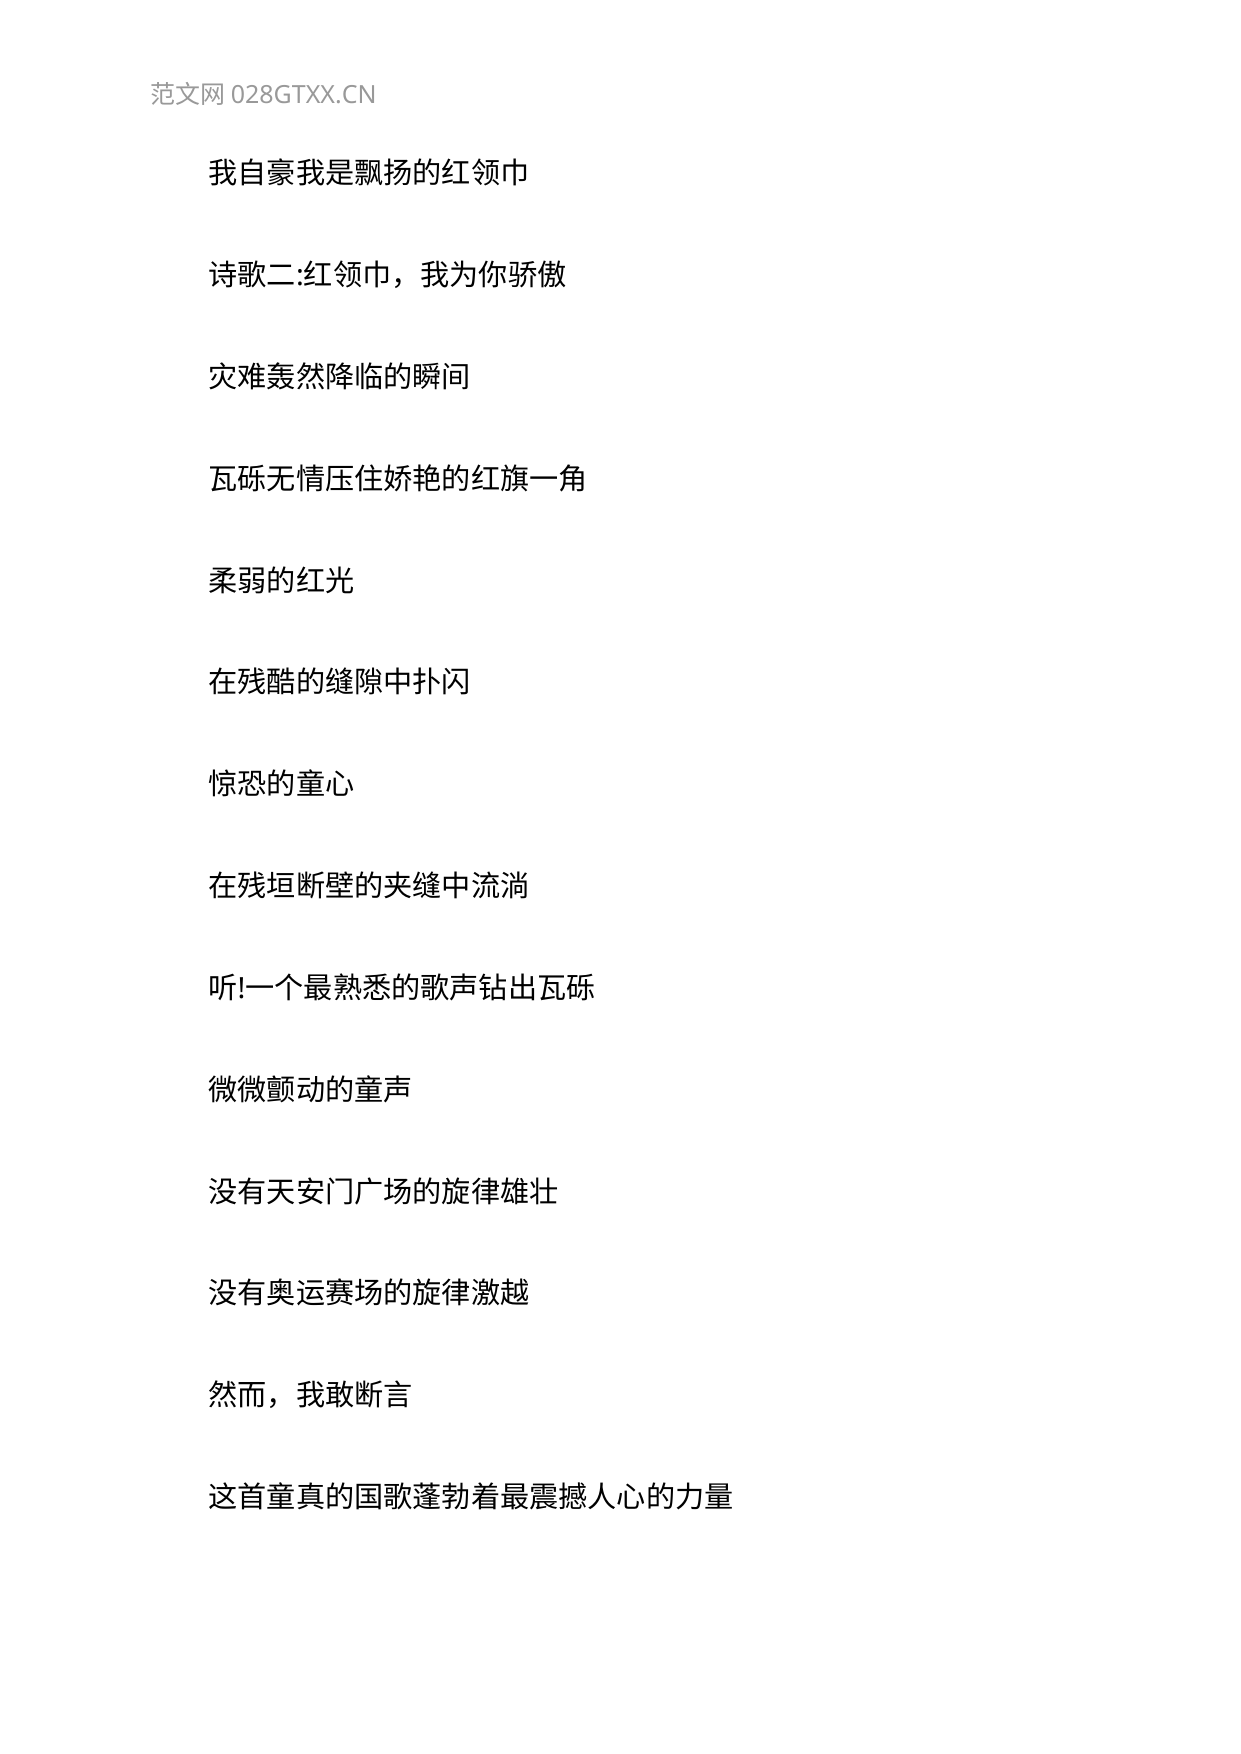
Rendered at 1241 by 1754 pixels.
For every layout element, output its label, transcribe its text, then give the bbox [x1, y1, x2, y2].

text 没有天安门广场的旋律雄壮 [150, 1168, 1090, 1210]
text 惊恐的童心 [150, 761, 1090, 803]
text 在残酷的缝隙中扑闪 [150, 659, 1090, 701]
text 我自豪我是飘扬的红领巾 [150, 150, 1090, 192]
text 在残垣断壁的夹缝中流淌 [150, 863, 1090, 905]
text 微微颤动的童声 [150, 1066, 1090, 1109]
text 这首童真的国歌蓬勃着最震撼人心的力量 [150, 1473, 1090, 1516]
text 瓦砾无情压住娇艳的红旗一角 [150, 456, 1090, 498]
text 然而，我敢断言 [150, 1372, 1090, 1414]
text 听!一个最熟悉的歌声钻出瓦砾 [150, 964, 1090, 1007]
text 诗歌二:红领巾，我为你骄傲 [150, 252, 1090, 294]
text 灾难轰然降临的瞬间 [150, 354, 1090, 396]
text 柔弱的红光 [150, 557, 1090, 599]
text 没有奥运赛场的旋律激越 [150, 1270, 1090, 1312]
